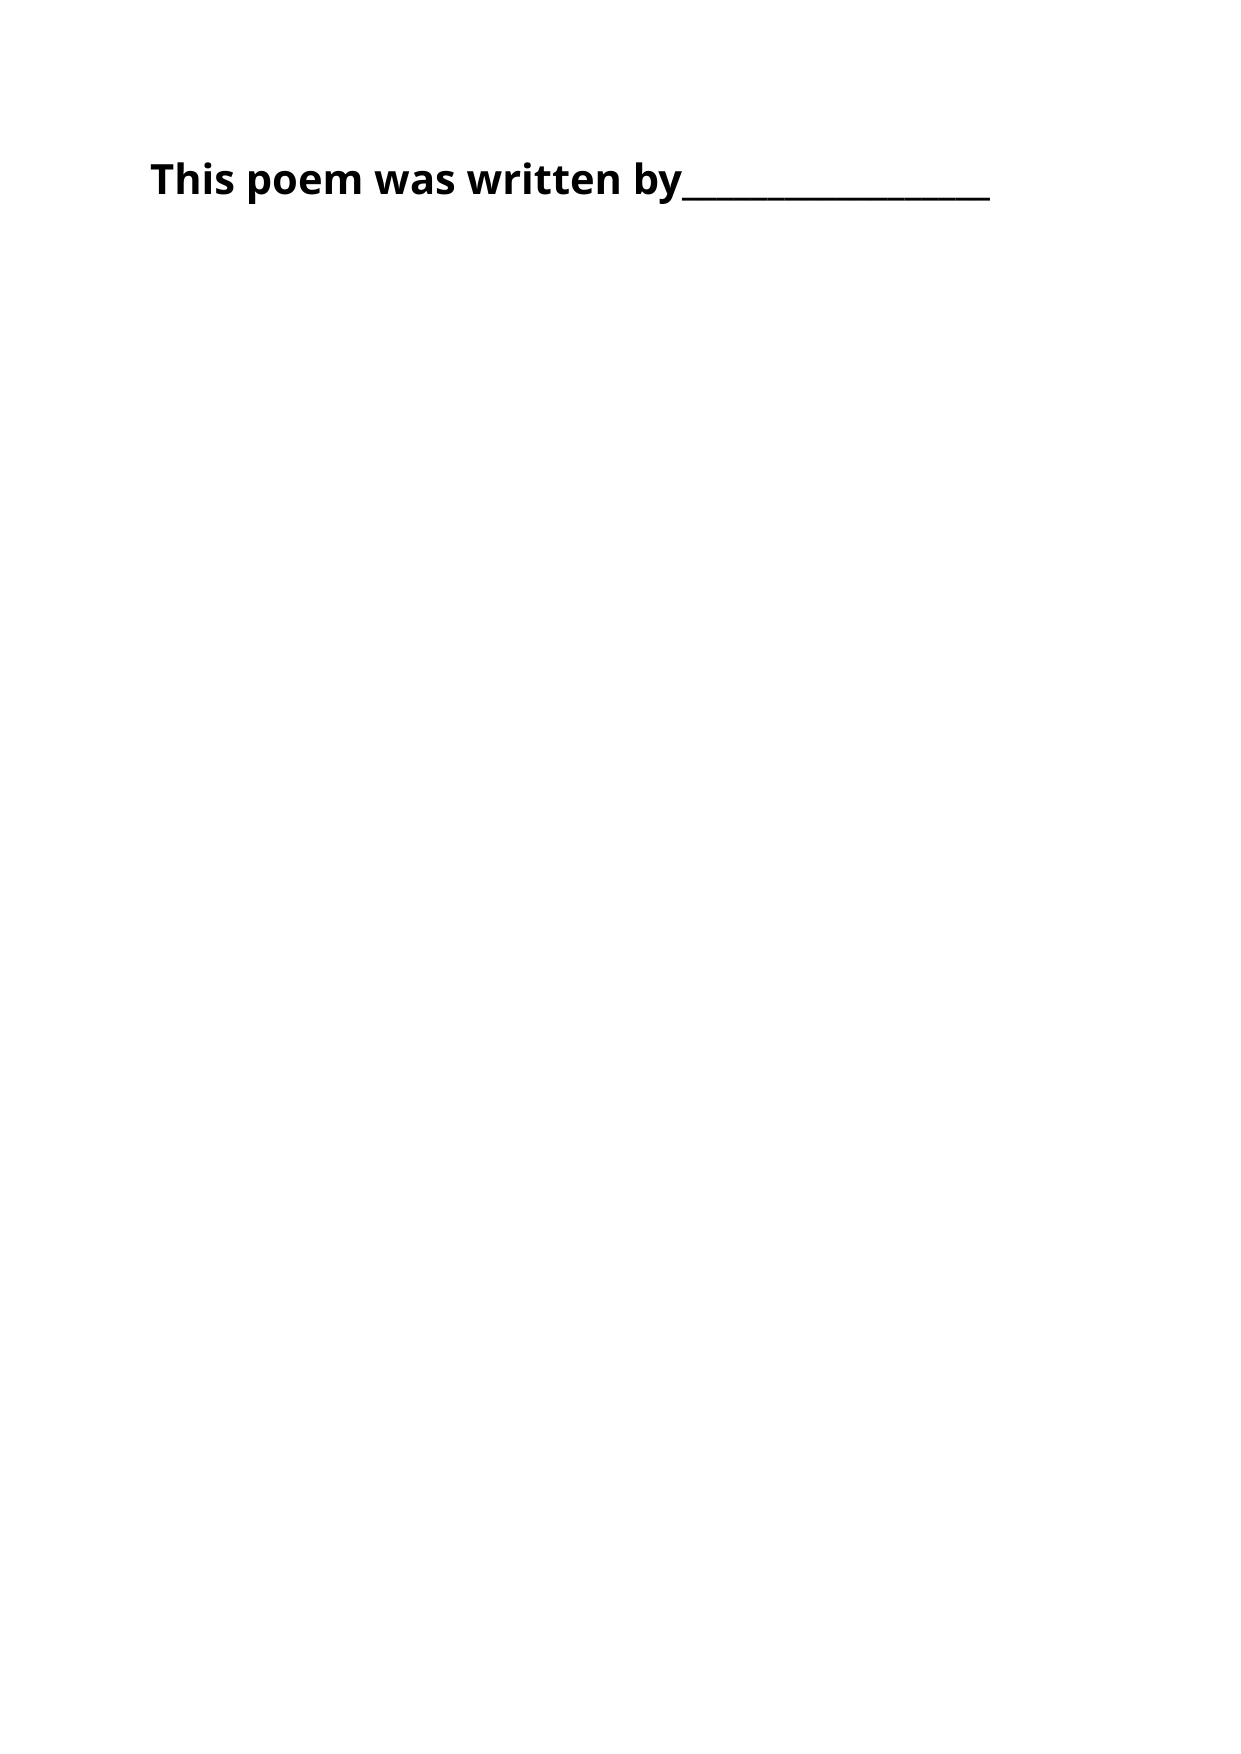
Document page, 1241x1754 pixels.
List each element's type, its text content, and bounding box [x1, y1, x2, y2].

text This poem was written by__________________ [150, 150, 1090, 207]
